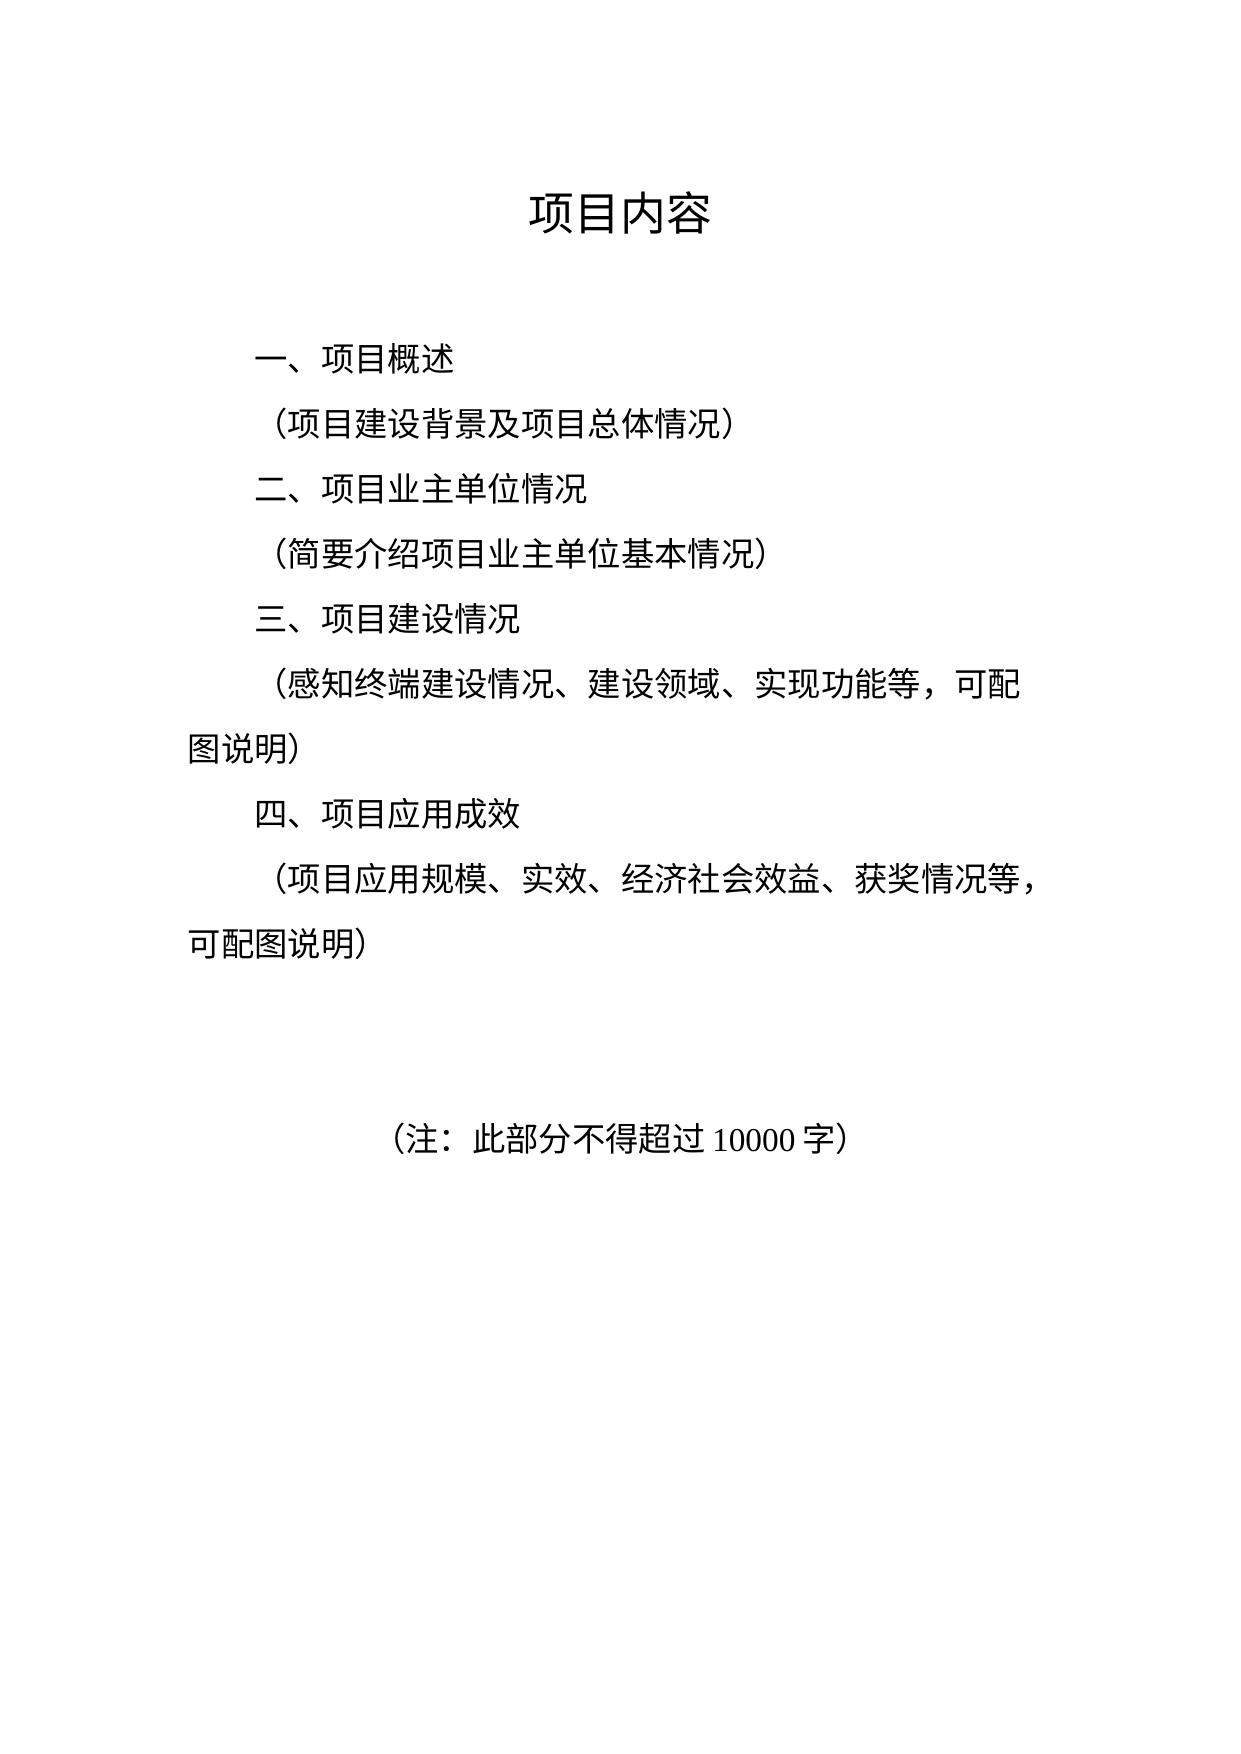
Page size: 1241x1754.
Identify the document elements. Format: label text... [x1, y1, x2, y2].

text 二、项目业主单位情况 [187, 454, 1053, 519]
text 一、项目概述 [187, 324, 1053, 389]
text （注：此部分不得超过10000字） [187, 1104, 1053, 1169]
text （感知终端建设情况、建设领域、实现功能等，可配图说明） [187, 649, 1053, 779]
text （项目应用规模、实效、经济社会效益、获奖情况等，可配图说明） [187, 844, 1053, 974]
text 项目内容 [187, 162, 1053, 259]
text （项目建设背景及项目总体情况） [187, 389, 1053, 454]
text 四、项目应用成效 [187, 779, 1053, 844]
text 三、项目建设情况 [187, 584, 1053, 649]
text （简要介绍项目业主单位基本情况） [187, 519, 1053, 584]
